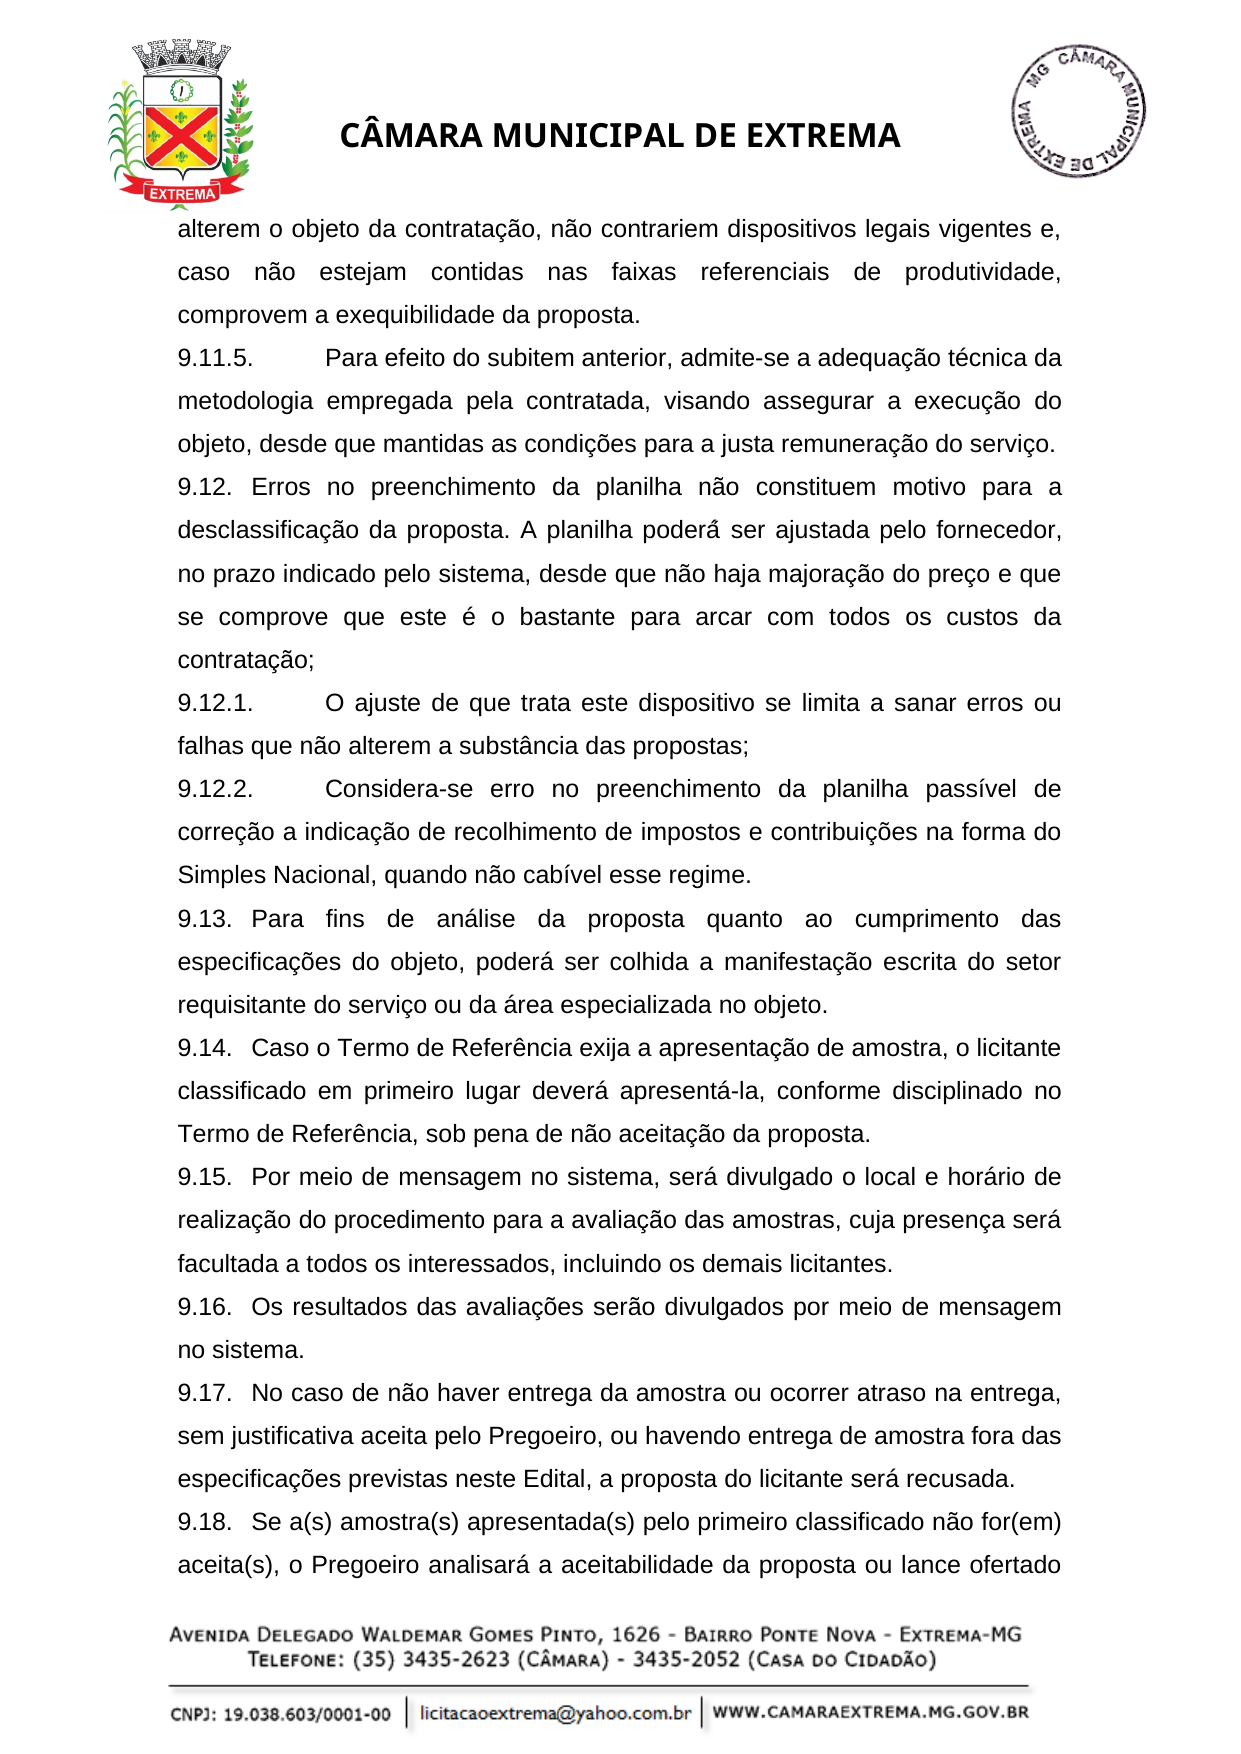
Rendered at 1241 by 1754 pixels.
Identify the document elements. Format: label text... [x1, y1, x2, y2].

picture [103, 33, 257, 216]
text 9.11.5. Para efeito do subitem anterior, admite-se a adequação técnica da metodologia empregada pela contratada, visando assegurar a execução do objeto, desde que mantidas as condições para a justa remuneração do serviço. [177, 343, 1063, 458]
text 9.17. No caso de não haver entrega da amostra ou ocorrer atraso na entrega, sem justificativa aceita pelo Pregoeiro, ou havendo entrega de amostra fora das especificações previstas neste Edital, a proposta do licitante será recusada. [177, 1378, 1063, 1493]
text 9.15. Por meio de mensagem no sistema, será divulgado o local e horário de realização do procedimento para a avaliação das amostras, cuja presença será facultada a todos os interessados, incluindo os demais licitantes. [177, 1162, 1063, 1277]
picture [1005, 34, 1154, 193]
text 9.14. Caso o Termo de Referência exija a apresentação de amostra, o licitante classificado em primeiro lugar deverá apresentá-la, conforme disciplinado no Termo de Referência, sob pena de não aceitação da proposta. [177, 1033, 1063, 1148]
text 9.12.1. O ajuste de que trata este dispositivo se limita a sanar erros ou falhas que não alterem a substância das propostas; [177, 688, 1063, 760]
text 9.13. Para fins de análise da proposta quanto ao cumprimento das especificações do objeto, poderá ser colhida a manifestação escrita do setor requisitante do serviço ou da área especializada no objeto. [177, 904, 1063, 1019]
text 9.12. Erros no preenchimento da planilha não constituem motivo para a desclassificação da proposta. A planilha poderá́ ser ajustada pelo fornecedor, no prazo indicado pelo sistema, desde que não haja majoração do preço e que se comprove que este é o bastante para arcar com todos os custos da contratação; [177, 472, 1063, 674]
picture [0, 1598, 1240, 1754]
text 9.16. Os resultados das avaliações serão divulgados por meio de mensagem no sistema. [177, 1292, 1063, 1364]
text 9.12.2. Considera-se erro no preenchimento da planilha passível de correção a indicação de recolhimento de impostos e contribuições na forma do Simples Nacional, quando não cabível esse regime. [177, 774, 1063, 889]
